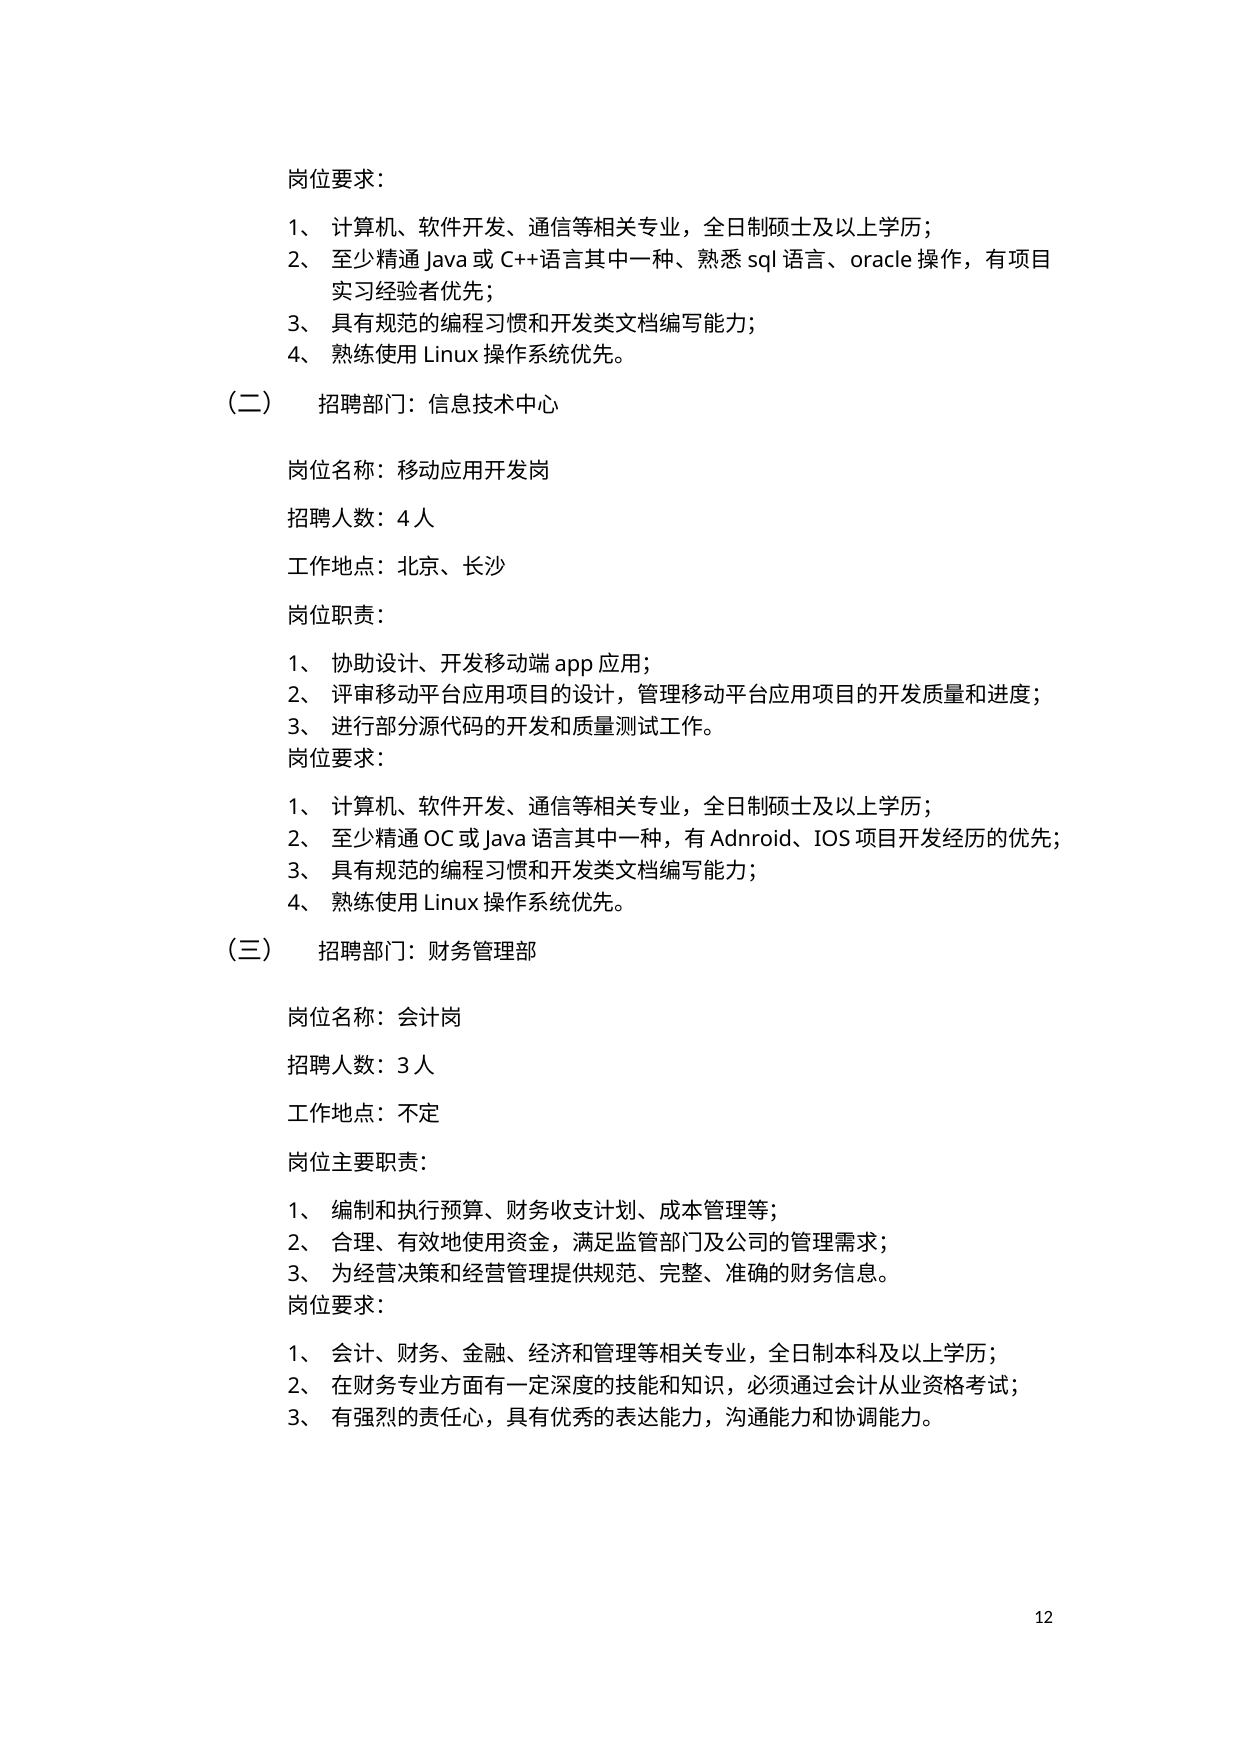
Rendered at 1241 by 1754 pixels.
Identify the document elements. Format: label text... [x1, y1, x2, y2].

text 岗位要求： [287, 741, 1053, 773]
list 进行部分源代码的开发和质量测试工作。 [287, 709, 1053, 741]
list 编制和执行预算、财务收支计划、成本管理等； [287, 1193, 1053, 1224]
text 岗位名称：会计岗 [287, 999, 1053, 1032]
text 岗位要求： [287, 1288, 1053, 1321]
list 具有规范的编程习惯和开发类文档编写能力； [287, 306, 1053, 337]
list 在财务专业方面有一定深度的技能和知识，必须通过会计从业资格考试； [287, 1368, 1053, 1400]
list 具有规范的编程习惯和开发类文档编写能力； [287, 853, 1053, 884]
list 有强烈的责任心，具有优秀的表达能力，沟通能力和协调能力。 [287, 1400, 1053, 1432]
text 工作地点：不定 [287, 1096, 1053, 1128]
list 熟练使用Linux操作系统优先。 [287, 337, 1053, 369]
text 招聘人数：4人 [287, 501, 1053, 533]
list 招聘部门：信息技术中心 [212, 369, 1053, 434]
list 为经营决策和经营管理提供规范、完整、准确的财务信息。 [287, 1256, 1053, 1288]
text 岗位职责： [287, 597, 1053, 630]
text 岗位主要职责： [287, 1144, 1053, 1177]
text 工作地点：北京、长沙 [287, 549, 1053, 581]
text 岗位名称：移动应用开发岗 [287, 452, 1053, 485]
text 招聘人数：3人 [287, 1048, 1053, 1080]
list 至少精通Java或C++语言其中一种、熟悉sql语言、oracle操作，有项目实习经验者优先； [287, 242, 1053, 306]
list 熟练使用Linux操作系统优先。 [287, 884, 1053, 916]
list 评审移动平台应用项目的设计，管理移动平台应用项目的开发质量和进度； [287, 677, 1053, 709]
list 合理、有效地使用资金，满足监管部门及公司的管理需求； [287, 1224, 1053, 1256]
list 计算机、软件开发、通信等相关专业，全日制硕士及以上学历； [287, 210, 1053, 242]
list 协助设计、开发移动端app应用； [287, 646, 1053, 677]
list 计算机、软件开发、通信等相关专业，全日制硕士及以上学历； [287, 789, 1053, 821]
list 招聘部门：财务管理部 [212, 916, 1053, 981]
text 岗位要求： [287, 162, 1053, 194]
list 至少精通OC或Java语言其中一种，有Adnroid、IOS项目开发经历的优先； [287, 821, 1053, 853]
list 会计、财务、金融、经济和管理等相关专业，全日制本科及以上学历； [287, 1336, 1053, 1368]
